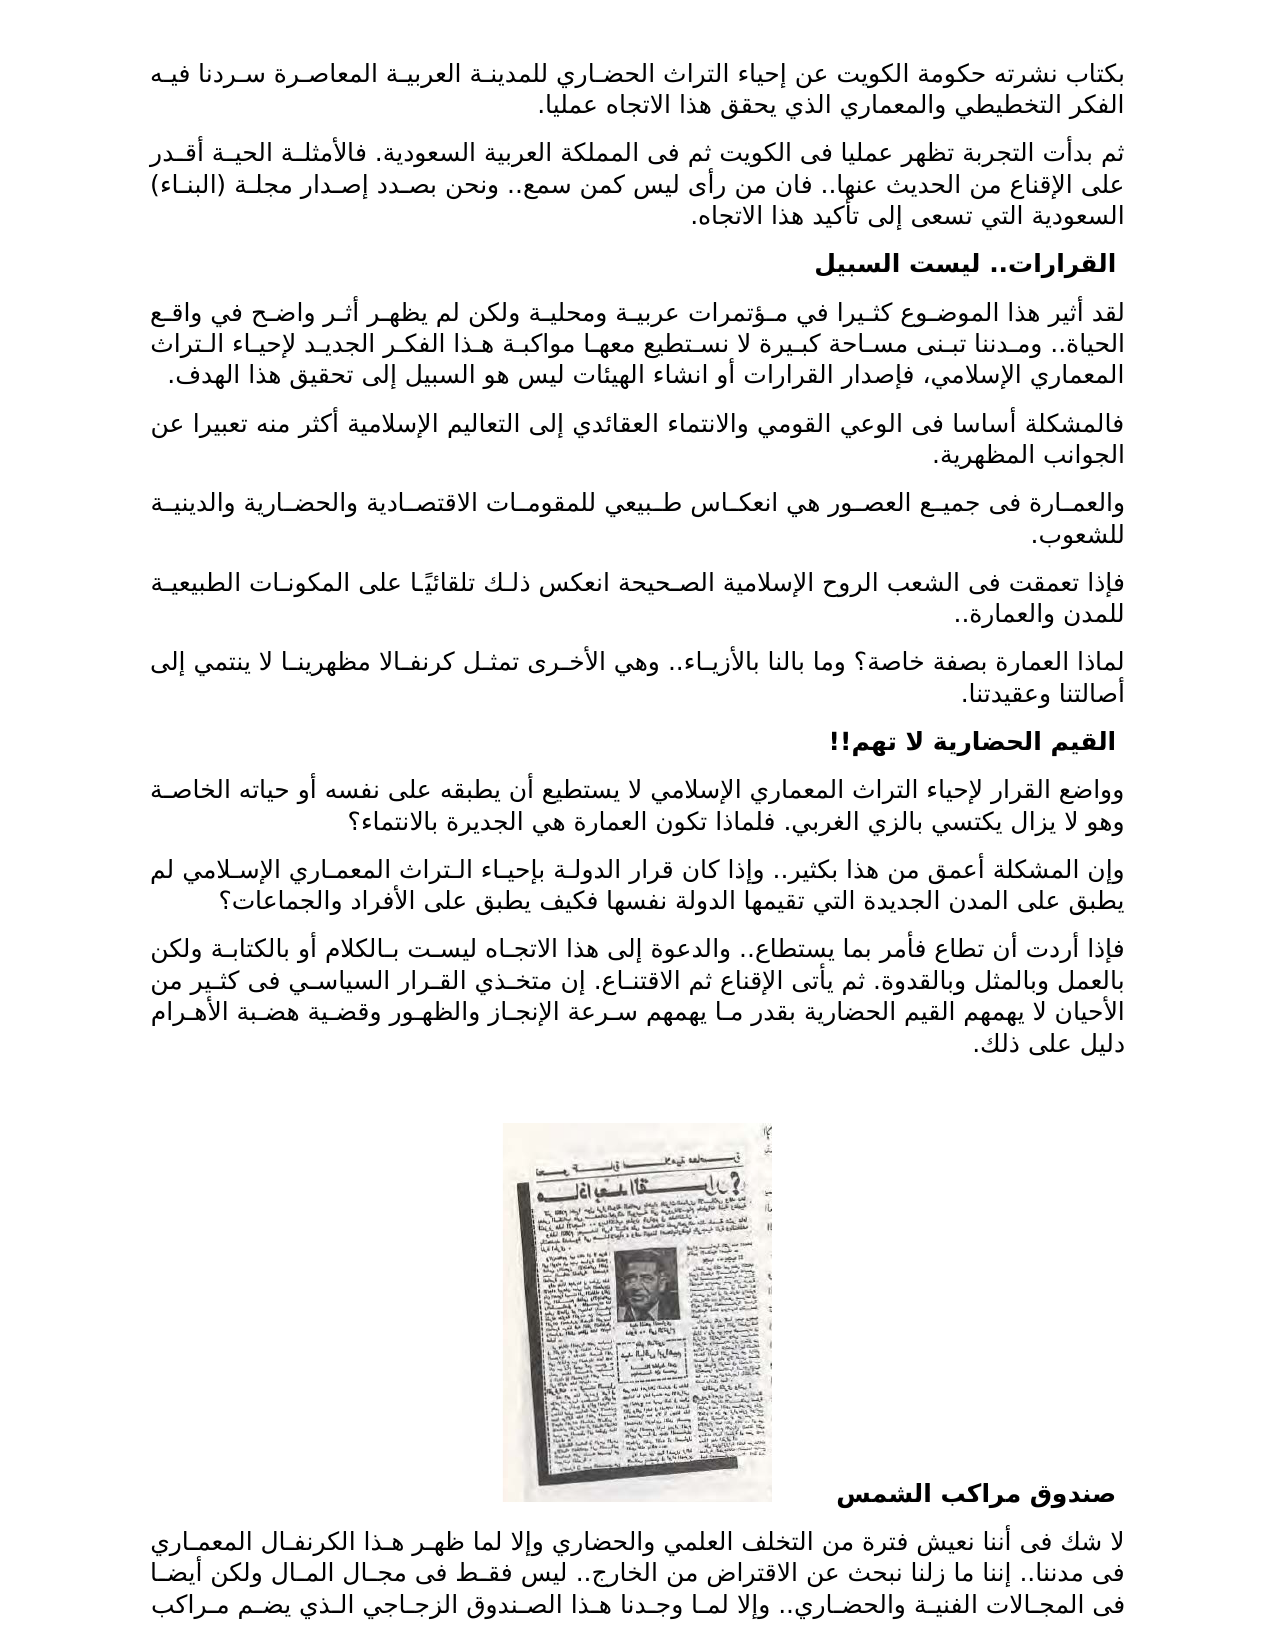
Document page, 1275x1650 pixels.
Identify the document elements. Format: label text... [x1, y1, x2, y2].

picture [502, 1123, 772, 1502]
text القيم الحضارية لا تهم!! [150, 727, 1125, 756]
text فإذا أردت أن تطاع فأمر بما يستطاع.. والدعوة إلى هذا الاتجاه ليست بالكلام أو بالكتابة ولكن بالعمل وبالمثل وبالقدوة. ثم يأتى الإقناع ثم الاقتناع. إن متخذي القرار السياسي فى كثير من الأحيان لا يهمهم القيم الحضارية بقدر ما يهمهم سرعة الإنجاز والظهور وقضية هضبة الأهرام دليل على ذلك. [150, 934, 1125, 1058]
text فالمشكلة أساسا فى الوعي القومي والانتماء العقائدي إلى التعاليم الإسلامية أكثر منه تعبيرا عن الجوانب المظهرية. [150, 409, 1125, 469]
text ثم بدأت التجربة تظهر عمليا فى الكويت ثم فى المملكة العربية السعودية. فالأمثلة الحية أقدر على الإقناع من الحديث عنها.. فان من رأى ليس كمن سمع.. ونحن بصدد إصدار مجلة (البناء) السعودية التي تسعى إلى تأكيد هذا الاتجاه. [150, 139, 1125, 231]
text فإذا تعمقت فى الشعب الروح الإسلامية الصحيحة انعكس ذلك تلقائيًا على المكونات الطبيعية للمدن والعمارة.. [150, 568, 1125, 629]
text والعمارة فى جميع العصور هي انعكاس طبيعي للمقومات الاقتصادية والحضارية والدينية للشعوب. [150, 488, 1125, 549]
text وواضع القرار لإحياء التراث المعماري الإسلامي لا يستطيع أن يطبقه على نفسه أو حياته الخاصة وهو لا يزال يكتسي بالزي الغربي. فلماذا تكون العمارة هي الجديرة بالانتماء؟ [150, 775, 1125, 836]
text وإن المشكلة أعمق من هذا بكثير.. وإذا كان قرار الدولة بإحياء التراث المعماري الإسلامي لم يطبق على المدن الجديدة التي تقيمها الدولة نفسها فكيف يطبق على الأفراد والجماعات؟ [150, 855, 1125, 916]
text لقد أثير هذا الموضوع كثيرا في مؤتمرات عربية ومحلية ولكن لم يظهر أثر واضح في واقع الحياة.. ومدننا تبنى مساحة كبيرة لا نستطيع معها مواكبة هذا الفكر الجديد لإحياء التراث المعماري الإسلامي، فإصدار القرارات أو انشاء الهيئات ليس هو السبيل إلى تحقيق هذا الهدف. [150, 298, 1125, 390]
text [150, 1527, 1125, 1619]
text القرارات.. ليست السبيل [150, 250, 1125, 279]
text لماذا العمارة بصفة خاصة؟ وما بالنا بالأزياء.. وهي الأخرى تمثل كرنفالا مظهرينا لا ينتمي إلى أصالتنا وعقيدتنا. [150, 648, 1125, 708]
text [150, 59, 1125, 120]
